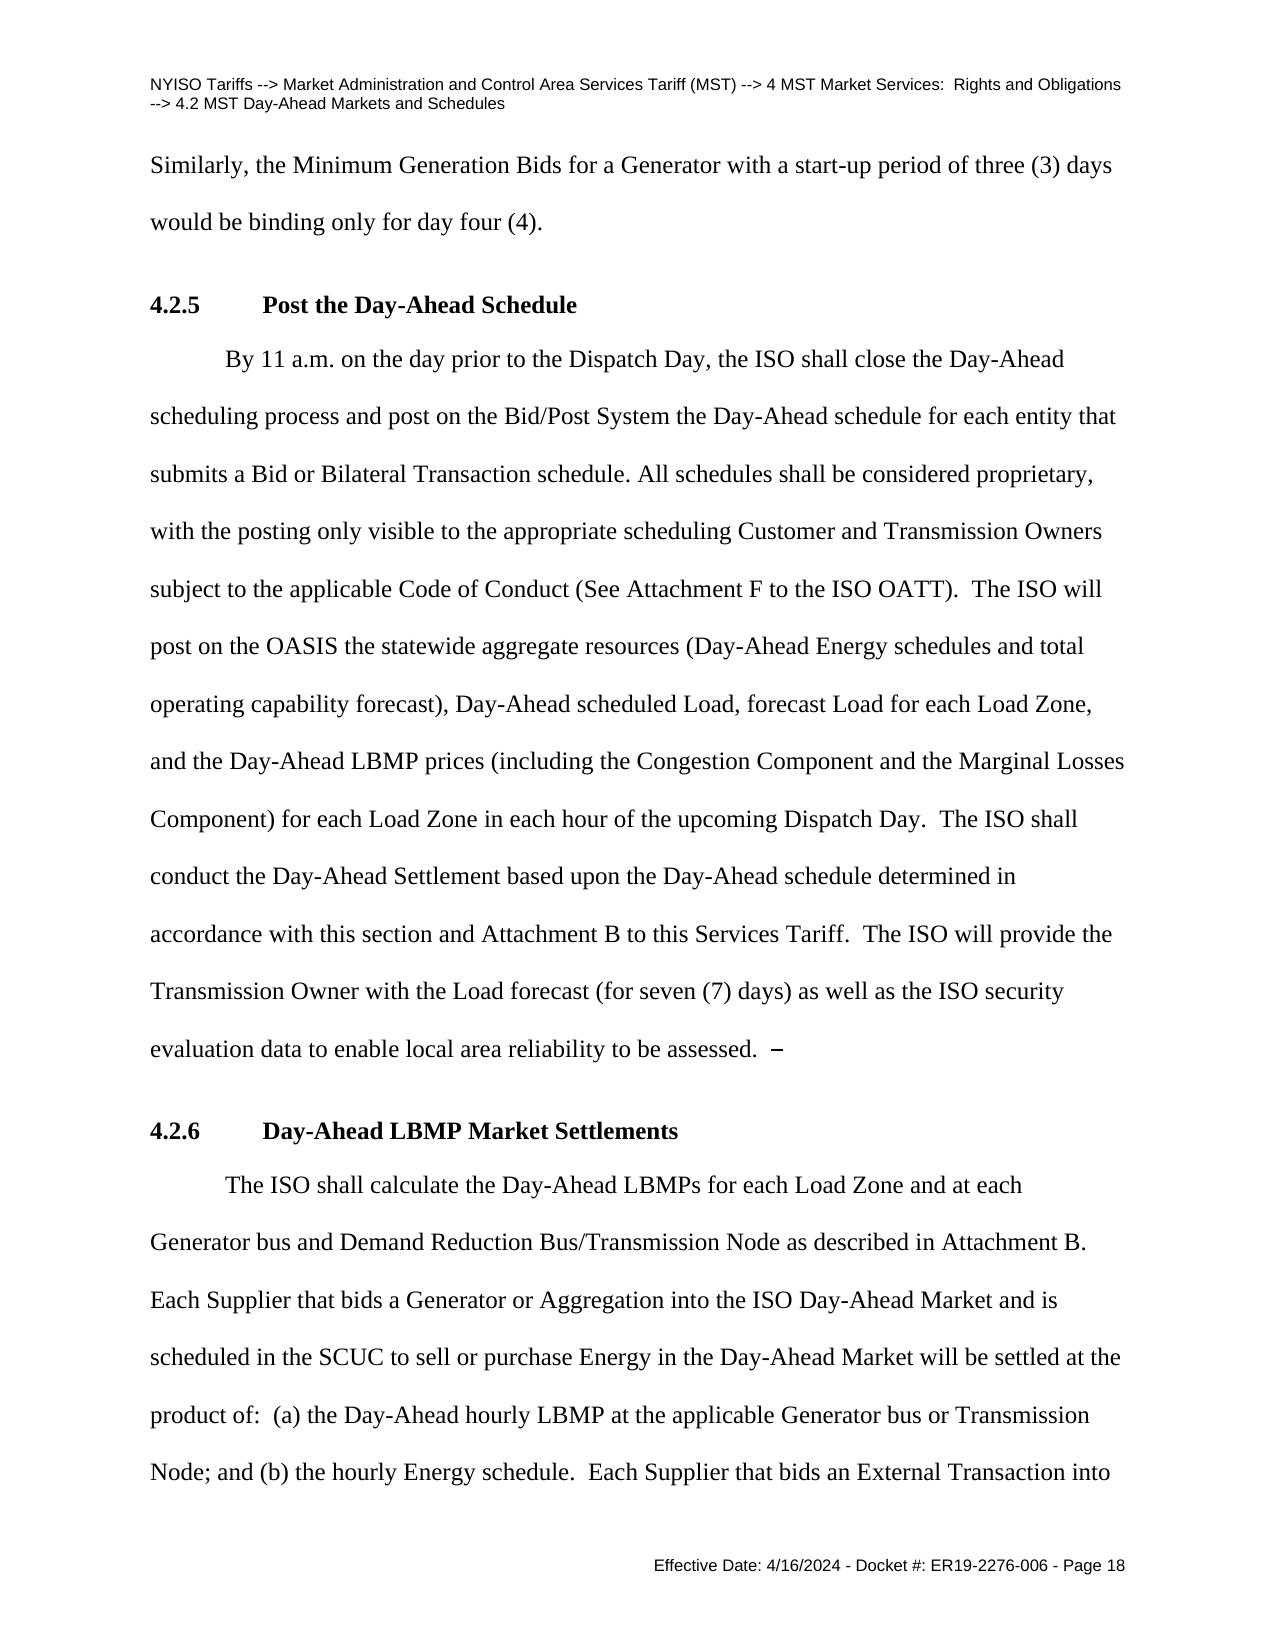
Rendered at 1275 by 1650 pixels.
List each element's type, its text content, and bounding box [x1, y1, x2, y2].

subtitle 4.2.5 Post the Day-Ahead Schedule [150, 290, 1059, 319]
text By 11 a.m. on the day prior to the Dispatch Day, the ISO shall close the Day-Ahead scheduling process and post on the Bid/Post System the Day-Ahead schedule for each entity that submits a Bid or Bilateral Transaction schedule. All schedules shall be considered proprietary, with the posting only visible to the appropriate scheduling Customer and Transmission Owners subject to the applicable Code of Conduct (See Attachment F to the ISO OATT). The ISO will post on the OASIS the statewide aggregate resources (Day-Ahead Energy schedules and total operating capability forecast), Day-Ahead scheduled Load, forecast Load for each Load Zone, and the Day-Ahead LBMP prices (including the Congestion Component and the Marginal Losses Component) for each Load Zone in each hour of the upcoming Dispatch Day. The ISO shall conduct the Day-Ahead Settlement based upon the Day-Ahead schedule determined in accordance with this section and Attachment B to this Services Tariff. The ISO will provide the Transmission Owner with the Load forecast (for seven (7) days) as well as the ISO security evaluation data to enable local area reliability to be assessed. [150, 344, 1125, 1062]
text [150, 1170, 1125, 1486]
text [150, 150, 1125, 236]
subtitle 4.2.6 Day-Ahead LBMP Market Settlements [150, 1116, 1059, 1145]
